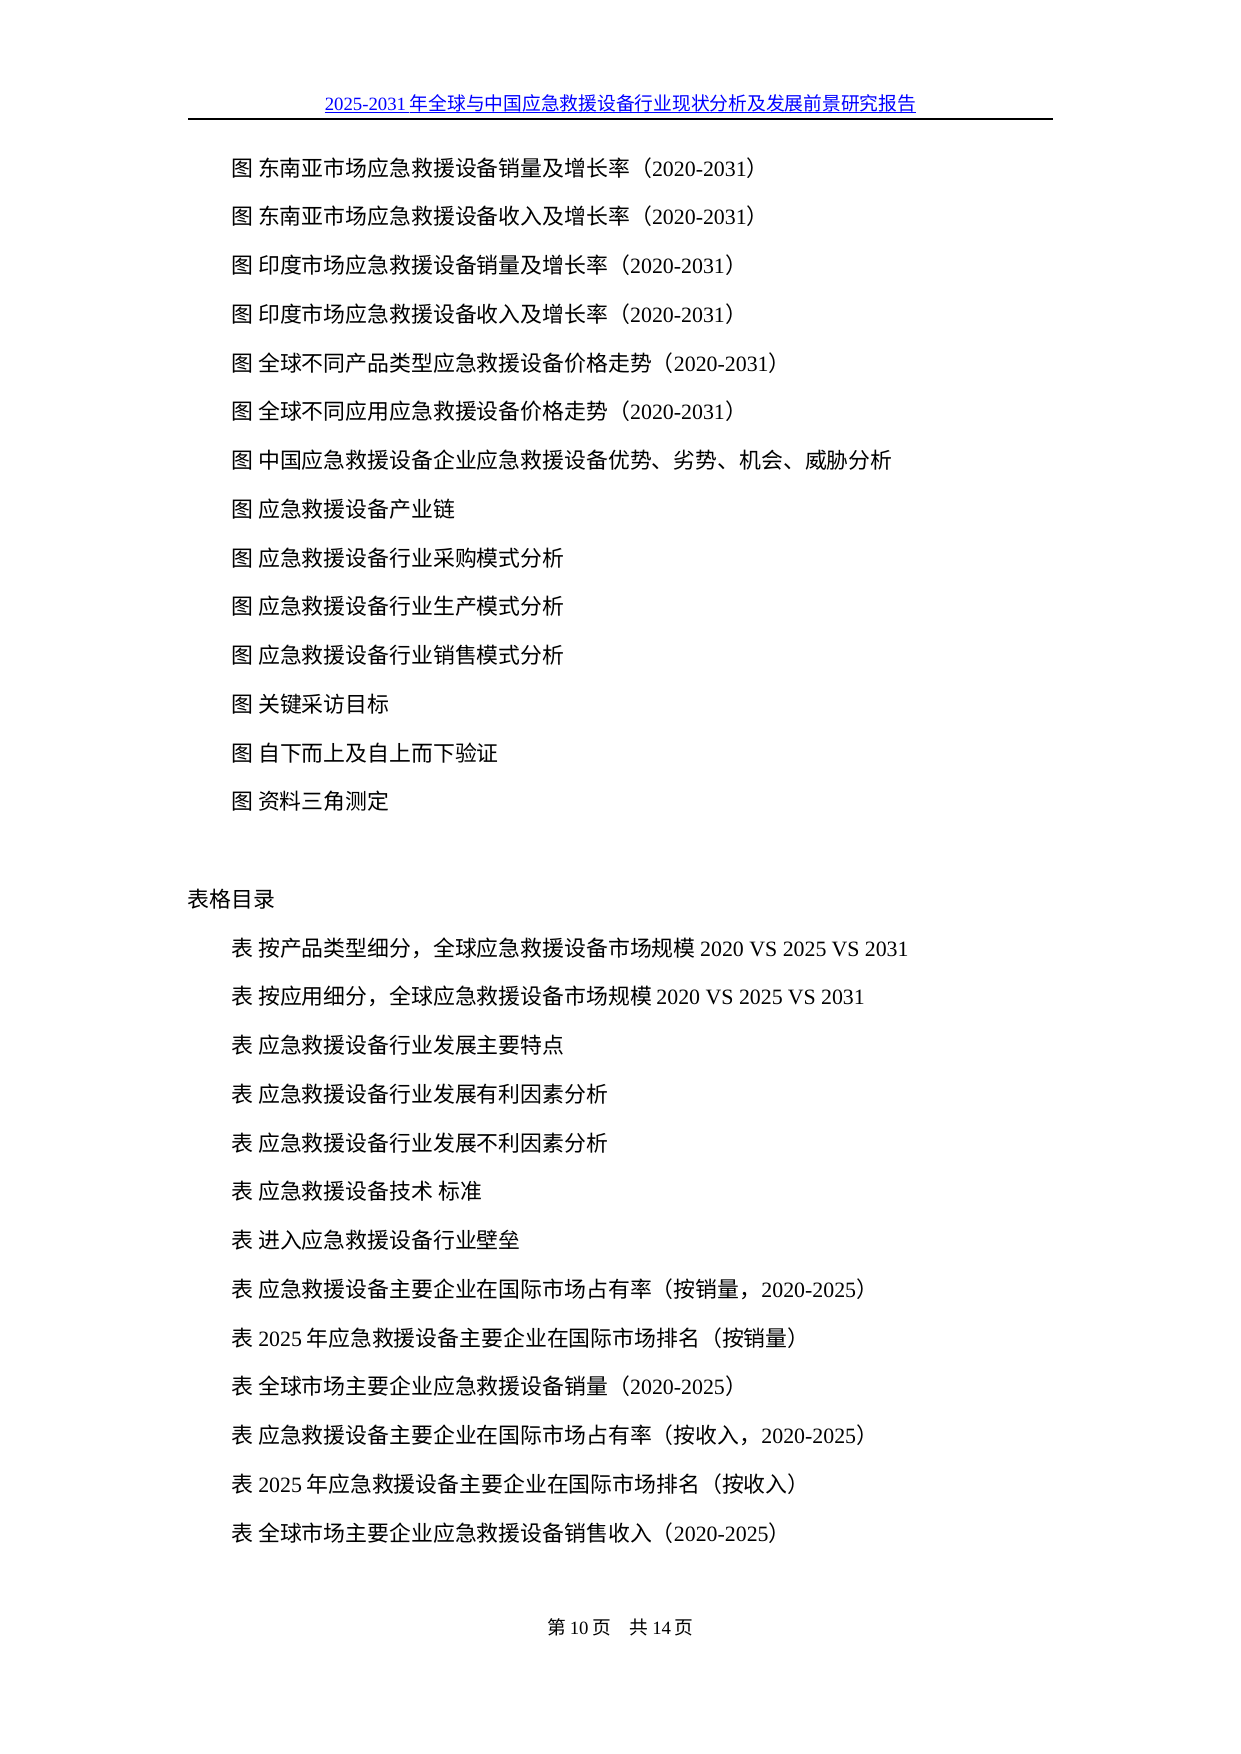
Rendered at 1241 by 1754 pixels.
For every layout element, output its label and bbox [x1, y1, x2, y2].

text [187, 150, 1053, 1548]
